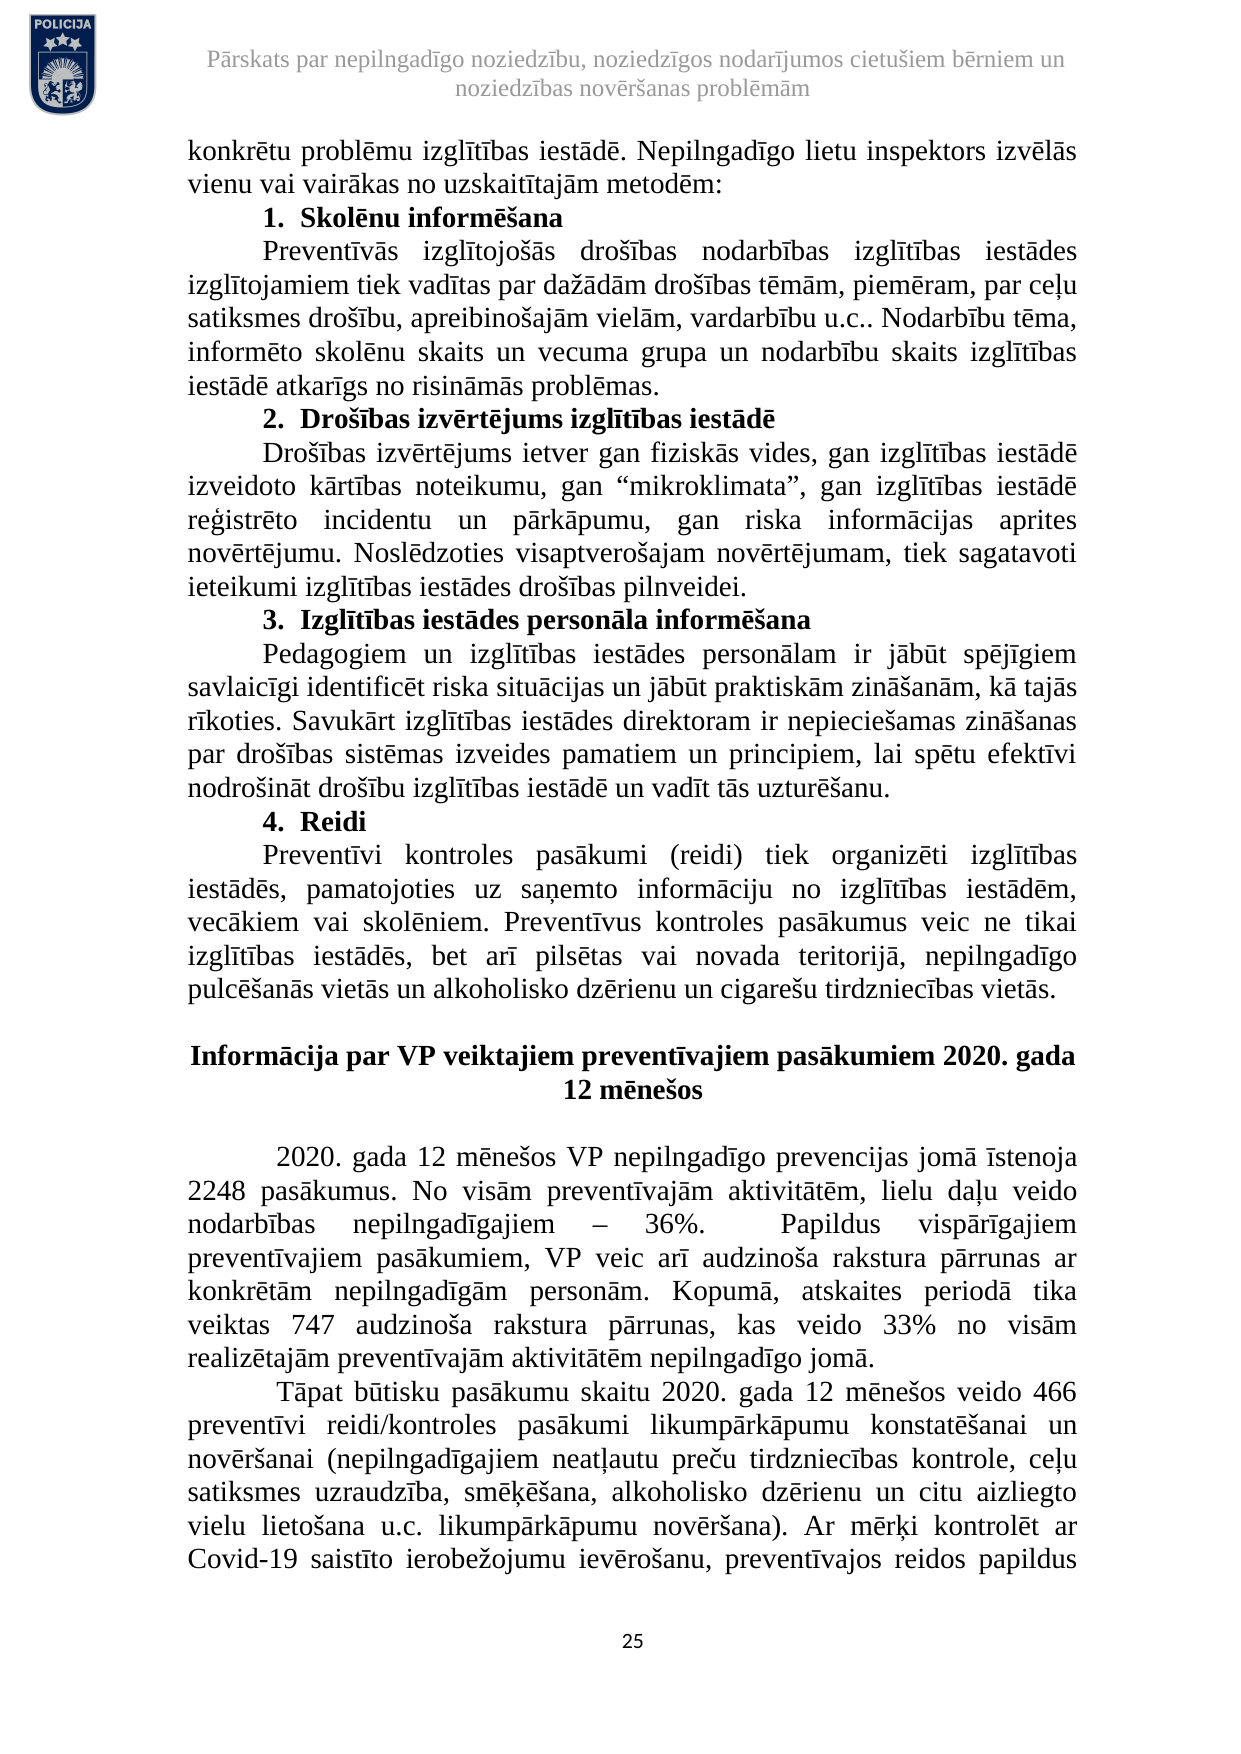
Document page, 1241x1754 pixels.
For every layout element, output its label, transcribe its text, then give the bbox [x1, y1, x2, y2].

list Reidi [262, 804, 1078, 837]
text 2020. gada 12 mēnešos VP nepilngadīgo prevencijas jomā īstenoja 2248 pasākumus. No visām preventīvajām aktivitātēm, lielu daļu veido nodarbības nepilngadīgajiem – 36%. Papildus vispārīgajiem preventīvajiem pasākumiem, VP veic arī audzinoša rakstura pārrunas ar konkrētām nepilngadīgām personām. Kopumā, atskaites periodā tika veiktas 747 audzinoša rakstura pārrunas, kas veido 33% no visām realizētajām preventīvajām aktivitātēm nepilngadīgo jomā. [187, 1139, 1078, 1374]
text Preventīvās izglītojošās drošības nodarbības izglītības iestādes izglītojamiem tiek vadītas par dažādām drošības tēmām, piemēram, par ceļu satiksmes drošību, apreibinošajām vielām, vardarbību u.c.. Nodarbību tēma, informēto skolēnu skaits un vecuma grupa un nodarbību skaits izglītības iestādē atkarīgs no risināmās problēmas. [187, 233, 1078, 401]
list Skolēnu informēšana [262, 200, 1078, 233]
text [187, 1374, 1078, 1575]
list Drošības izvērtējums izglītības iestādē [262, 401, 1078, 435]
list Izglītības iestādes personāla informēšana [262, 602, 1078, 636]
text Drošības izvērtējums ietver gan fiziskās vides, gan izglītības iestādē izveidoto kārtības noteikumu, gan “mikroklimata”, gan izglītības iestādē reģistrēto incidentu un pārkāpumu, gan riska informācijas aprites novērtējumu. Noslēdzoties visaptverošajam novērtējumam, tiek sagatavoti ieteikumi izglītības iestādes drošības pilnveidei. [187, 435, 1078, 602]
picture [12, 14, 113, 121]
text Informācija par VP veiktajiem preventīvajiem pasākumiem 2020. gada 12 mēnešos [187, 1038, 1078, 1106]
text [187, 133, 1078, 200]
text Pedagogiem un izglītības iestādes personālam ir jābūt spējīgiem savlaicīgi identificēt riska situācijas un jābūt praktiskām zināšanām, kā tajās rīkoties. Savukārt izglītības iestādes direktoram ir nepieciešamas zināšanas par drošības sistēmas izveides pamatiem un principiem, lai spētu efektīvi nodrošināt drošību izglītības iestādē un vadīt tās uzturēšanu. [187, 636, 1078, 804]
text Preventīvi kontroles pasākumi (reidi) tiek organizēti izglītības iestādēs, pamatojoties uz saņemto informāciju no izglītības iestādēm, vecākiem vai skolēniem. Preventīvus kontroles pasākumus veic ne tikai izglītības iestādēs, bet arī pilsētas vai novada teritorijā, nepilngadīgo pulcēšanās vietās un alkoholisko dzērienu un cigarešu tirdzniecības vietās. [187, 837, 1078, 1005]
